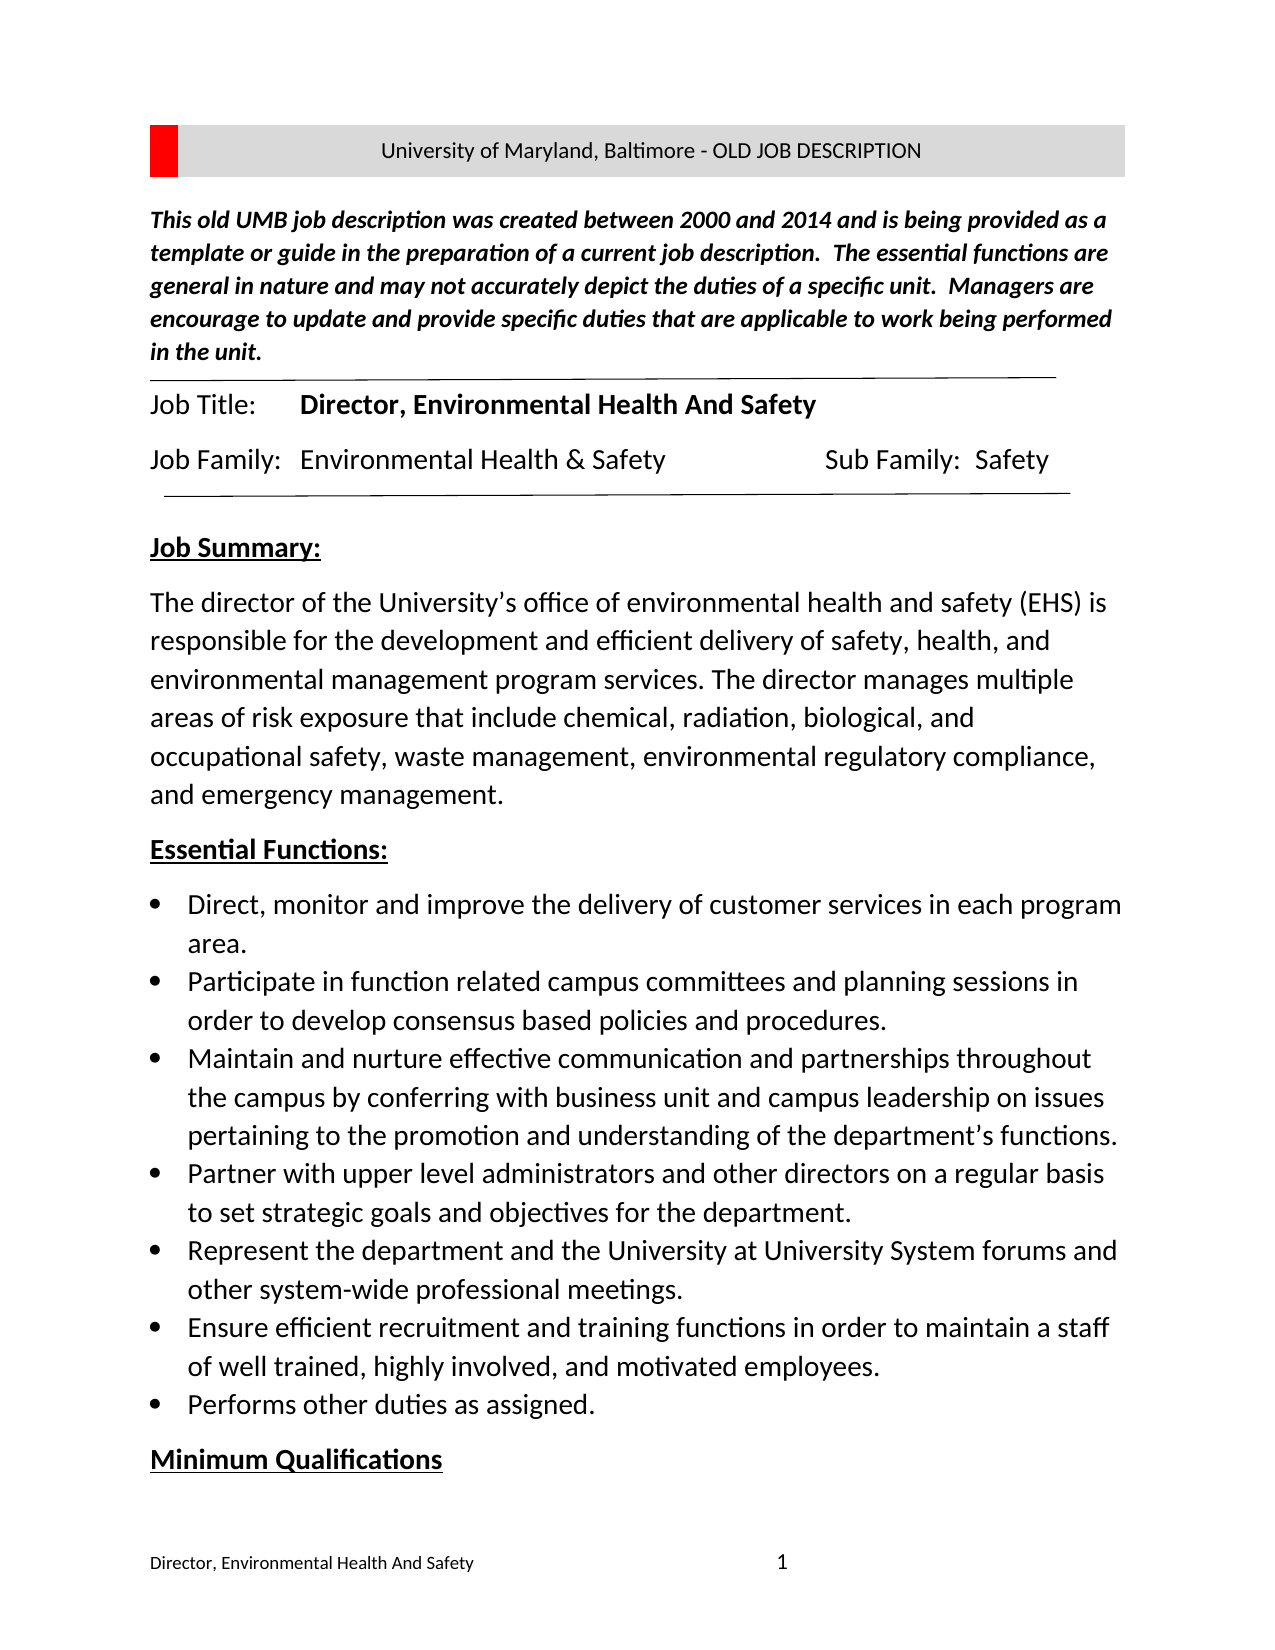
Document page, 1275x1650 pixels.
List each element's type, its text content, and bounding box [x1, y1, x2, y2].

text Essential Functions: [150, 831, 1125, 867]
text Job Family: Environmental Health & Safety Sub Family: Safety [150, 441, 1125, 477]
text Minimum Qualifications [150, 1441, 1125, 1477]
text Job Title: Director, Environmental Health And Safety [150, 386, 1125, 421]
list Direct, monitor and improve the delivery of customer services in each program area. [150, 886, 1125, 961]
list Partner with upper level administrators and other directors on a regular basis to set strategic goals and objectives for the department. [150, 1156, 1125, 1229]
text The director of the University’s office of environmental health and safety (EHS) is responsible for the development and efficient delivery of safety, health, and environmental management program services. The director manages multiple areas of risk exposure that include chemical, radiation, biological, and occupational safety, waste management, environmental regulatory compliance, and emergency management. [150, 584, 1125, 812]
list Represent the department and the University at University System forums and other system-wide professional meetings. [150, 1232, 1125, 1306]
list Maintain and nurture effective communication and partnerships throughout the campus by conferring with business unit and campus leadership on issues pertaining to the promotion and understanding of the department’s functions. [150, 1040, 1125, 1153]
text Job Summary: [150, 529, 1125, 564]
list Participate in function related campus committees and planning sessions in order to develop consensus based policies and procedures. [150, 963, 1125, 1037]
text This old UMB job description was created between 2000 and 2014 and is being provided as a template or guide in the preparation of a current job description. The essential functions are general in nature and may not accurately depict the duties of a specific unit. Managers are encourage to update and provide specific duties that are applicable to work being performed in the unit. [150, 204, 1125, 367]
list Ensure efficient recruitment and training functions in order to maintain a staff of well trained, highly involved, and motivated employees. [150, 1309, 1125, 1383]
list Performs other duties as assigned. [150, 1386, 1125, 1422]
